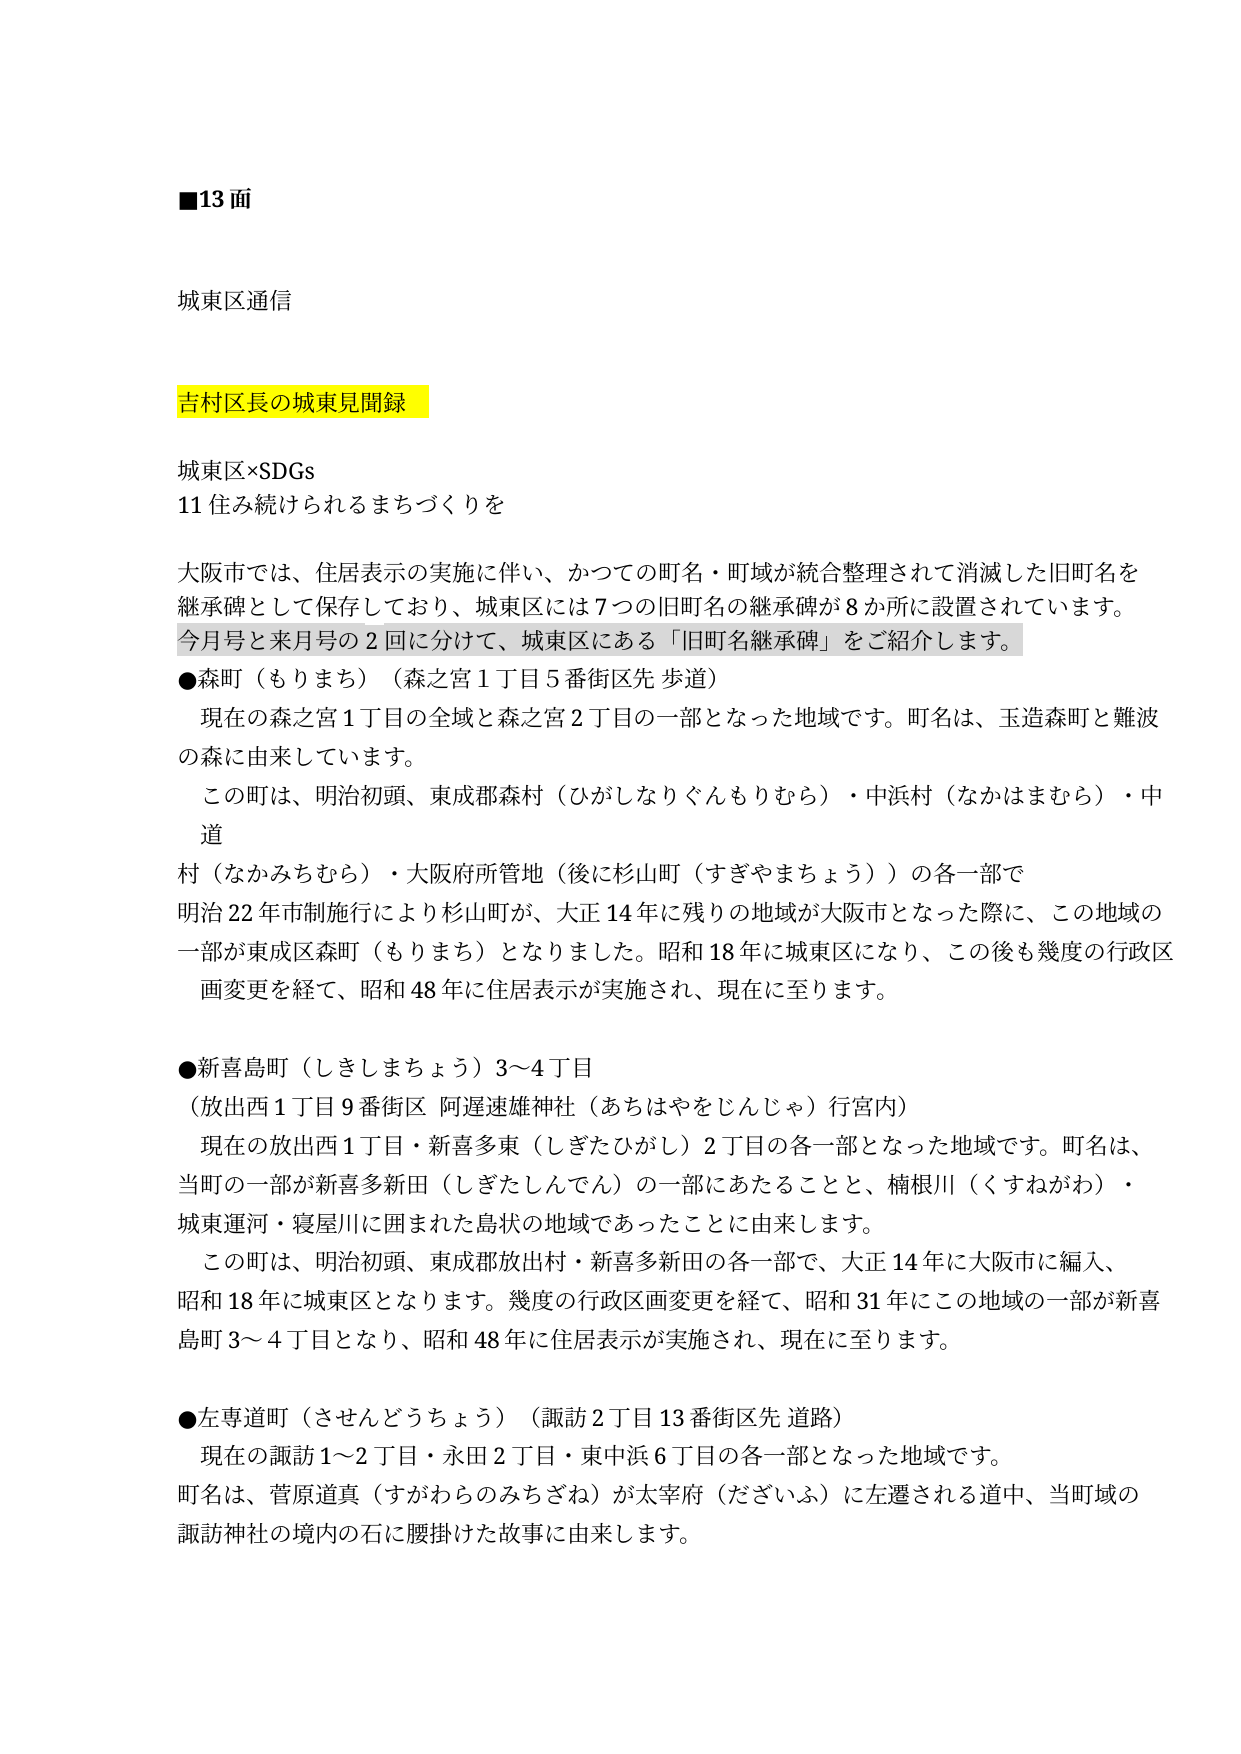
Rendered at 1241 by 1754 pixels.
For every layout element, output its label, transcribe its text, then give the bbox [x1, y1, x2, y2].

text この町は、明治初頭、東成郡森村（ひがしなりぐんもりむら）・中浜村（なかはまむら）・中道 [177, 778, 1177, 851]
text 現在の森之宮1丁目の全域と森之宮2丁目の一部となった地域です。町名は、玉造森町と難波 [177, 700, 1177, 734]
text 継承碑として保存しており、城東区には7つの旧町名の継承碑が8か所に設置されています。 [177, 588, 1177, 622]
text 町名は、菅原道真（すがわらのみちざね）が太宰府（だざいふ）に左遷される道中、当町域の [177, 1477, 1177, 1511]
text 昭和18年に城東区となります。幾度の行政区画変更を経て、昭和31年にこの地域の一部が新喜 [177, 1283, 1177, 1317]
text 現在の諏訪1～2 丁目・永田2 丁目・東中浜6丁目の各一部となった地域です。 [177, 1438, 1177, 1472]
text ●新喜島町（しきしまちょう）3～4丁目 [177, 1050, 1177, 1084]
text この町は、明治初頭、東成郡放出村・新喜多新田の各一部で、大正14年に大阪市に編入、 [177, 1244, 1177, 1278]
text （放出西1丁目9番街区 阿遅速雄神社（あちはやをじんじゃ）行宮内） [177, 1088, 1177, 1122]
text 島町3～４丁目となり、昭和48年に住居表示が実施され、現在に至ります。 [177, 1322, 1177, 1356]
text 城東区通信 [177, 283, 1177, 317]
text ■13面 [177, 181, 1177, 215]
text 村（なかみちむら）・大阪府所管地（後に杉山町（すぎやまちょう））の各一部で [177, 856, 1177, 889]
text 一部が東成区森町（もりまち）となりました。昭和18年に城東区になり、この後も幾度の行政区画変更を経て、昭和48年に住居表示が実施され、現在に至ります。 [177, 933, 1177, 1006]
text 明治22年市制施行により杉山町が、大正14年に残りの地域が大阪市となった際に、この地域の [177, 894, 1177, 928]
text の森に由来しています。 [177, 739, 1177, 773]
text 吉村区長の城東見聞録 [177, 384, 1177, 418]
text 11 住み続けられるまちづくりを [177, 486, 1177, 520]
text 現在の放出西1丁目・新喜多東（しぎたひがし）2丁目の各一部となった地域です。町名は、 [177, 1127, 1177, 1161]
text ●森町（もりまち）（森之宮１丁目５番街区先 歩道） [177, 661, 1177, 695]
text 大阪市では、住居表示の実施に伴い、かつての町名・町域が統合整理されて消滅した旧町名を [177, 554, 1177, 588]
text 当町の一部が新喜多新田（しぎたしんでん）の一部にあたることと、楠根川（くすねがわ）・ [177, 1166, 1177, 1200]
text 城東区×SDGs [177, 452, 1177, 486]
text 諏訪神社の境内の石に腰掛けた故事に由来します。 [177, 1516, 1177, 1550]
text 城東運河・寝屋川に囲まれた島状の地域であったことに由来します。 [177, 1205, 1177, 1239]
text ●左専道町（させんどうちょう）（諏訪2丁目13番街区先 道路） [177, 1399, 1177, 1433]
text 今月号と来月号の2 回に分けて、城東区にある「旧町名継承碑」をご紹介します。 [177, 622, 1177, 656]
